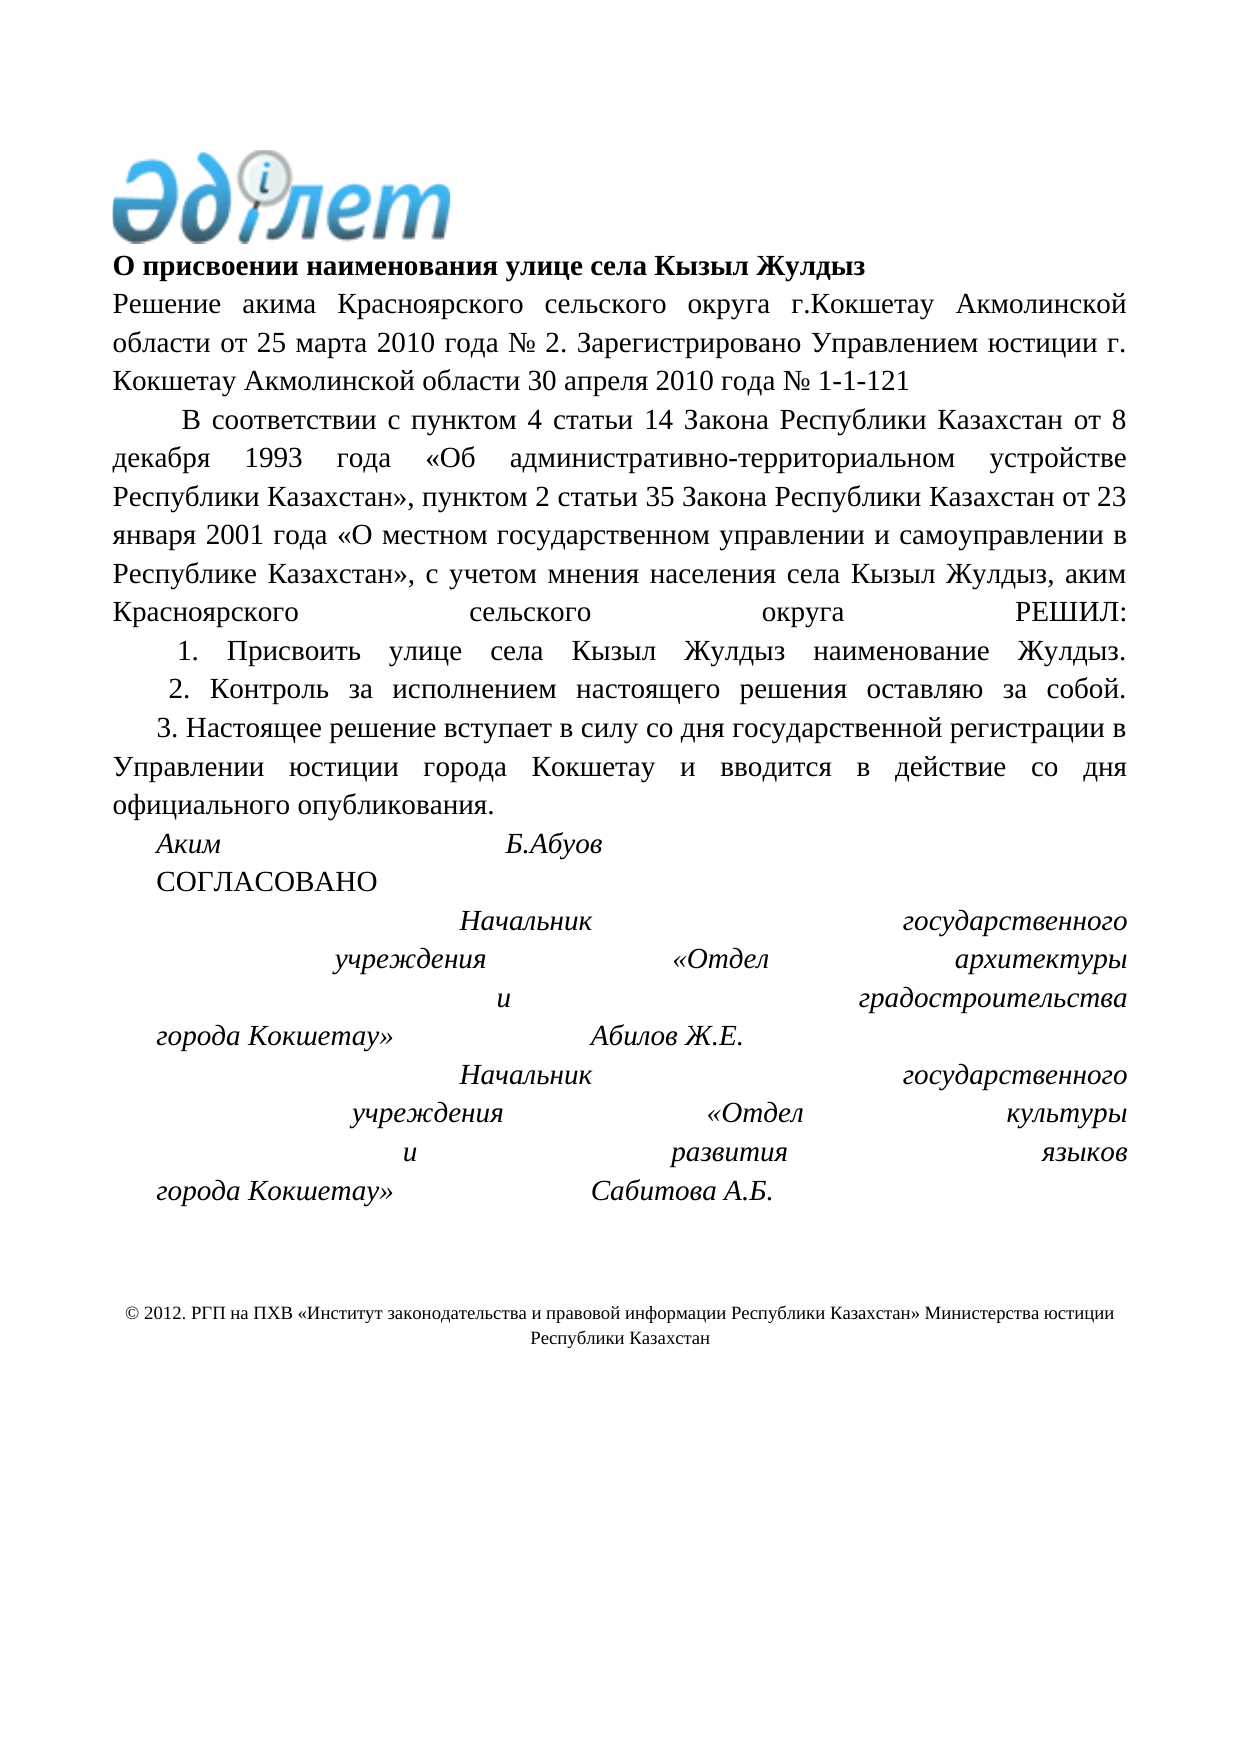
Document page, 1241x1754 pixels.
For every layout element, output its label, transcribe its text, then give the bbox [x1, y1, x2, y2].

text Начальник государственного учреждения «Отдел архитектуры и градостроительства города Кокшетау» Абилов Ж.Е. [112, 903, 1128, 1052]
picture [112, 150, 451, 244]
text Начальник государственного учреждения «Отдел культуры и развития языков города Кокшетау» Сабитова А.Б. [112, 1057, 1128, 1206]
text О присвоении наименования улице села Кызыл Жулдыз [112, 248, 1128, 281]
text В соответствии с пунктом 4 статьи 14 Закона Республики Казахстан от 8 декабря 1993 года «Об административно-территориальном устройстве Республики Казахстан», пунктом 2 статьи 35 Закона Республики Казахстан от 23 января 2001 года «О местном государственном управлении и самоуправлении в Республике Казахстан», с учетом мнения населения села Кызыл Жулдыз, аким Красноярского сельского округа РЕШИЛ: 1. Присвоить улице села Кызыл Жулдыз наименование Жулдыз. 2. Контроль за исполнением настоящего решения оставляю за собой. 3. Настоящее решение вступает в силу со дня государственной регистрации в Управлении юстиции города Кокшетау и вводится в действие со дня официального опубликования. [112, 402, 1128, 821]
text Решение акима Красноярского сельского округа г.Кокшетау Акмолинской области от 25 марта 2010 года № 2. Зарегистрировано Управлением юстиции г. Кокшетау Акмолинской области 30 апреля 2010 года № 1-1-121 [112, 286, 1128, 397]
text Аким Б.Абуов [112, 826, 1128, 859]
text СОГЛАСОВАНО [112, 864, 1128, 898]
text © 2012. РГП на ПХВ «Институт законодательства и правовой информации Республики Казахстан» Министерства юстиции Республики Казахстан [112, 1302, 1128, 1348]
